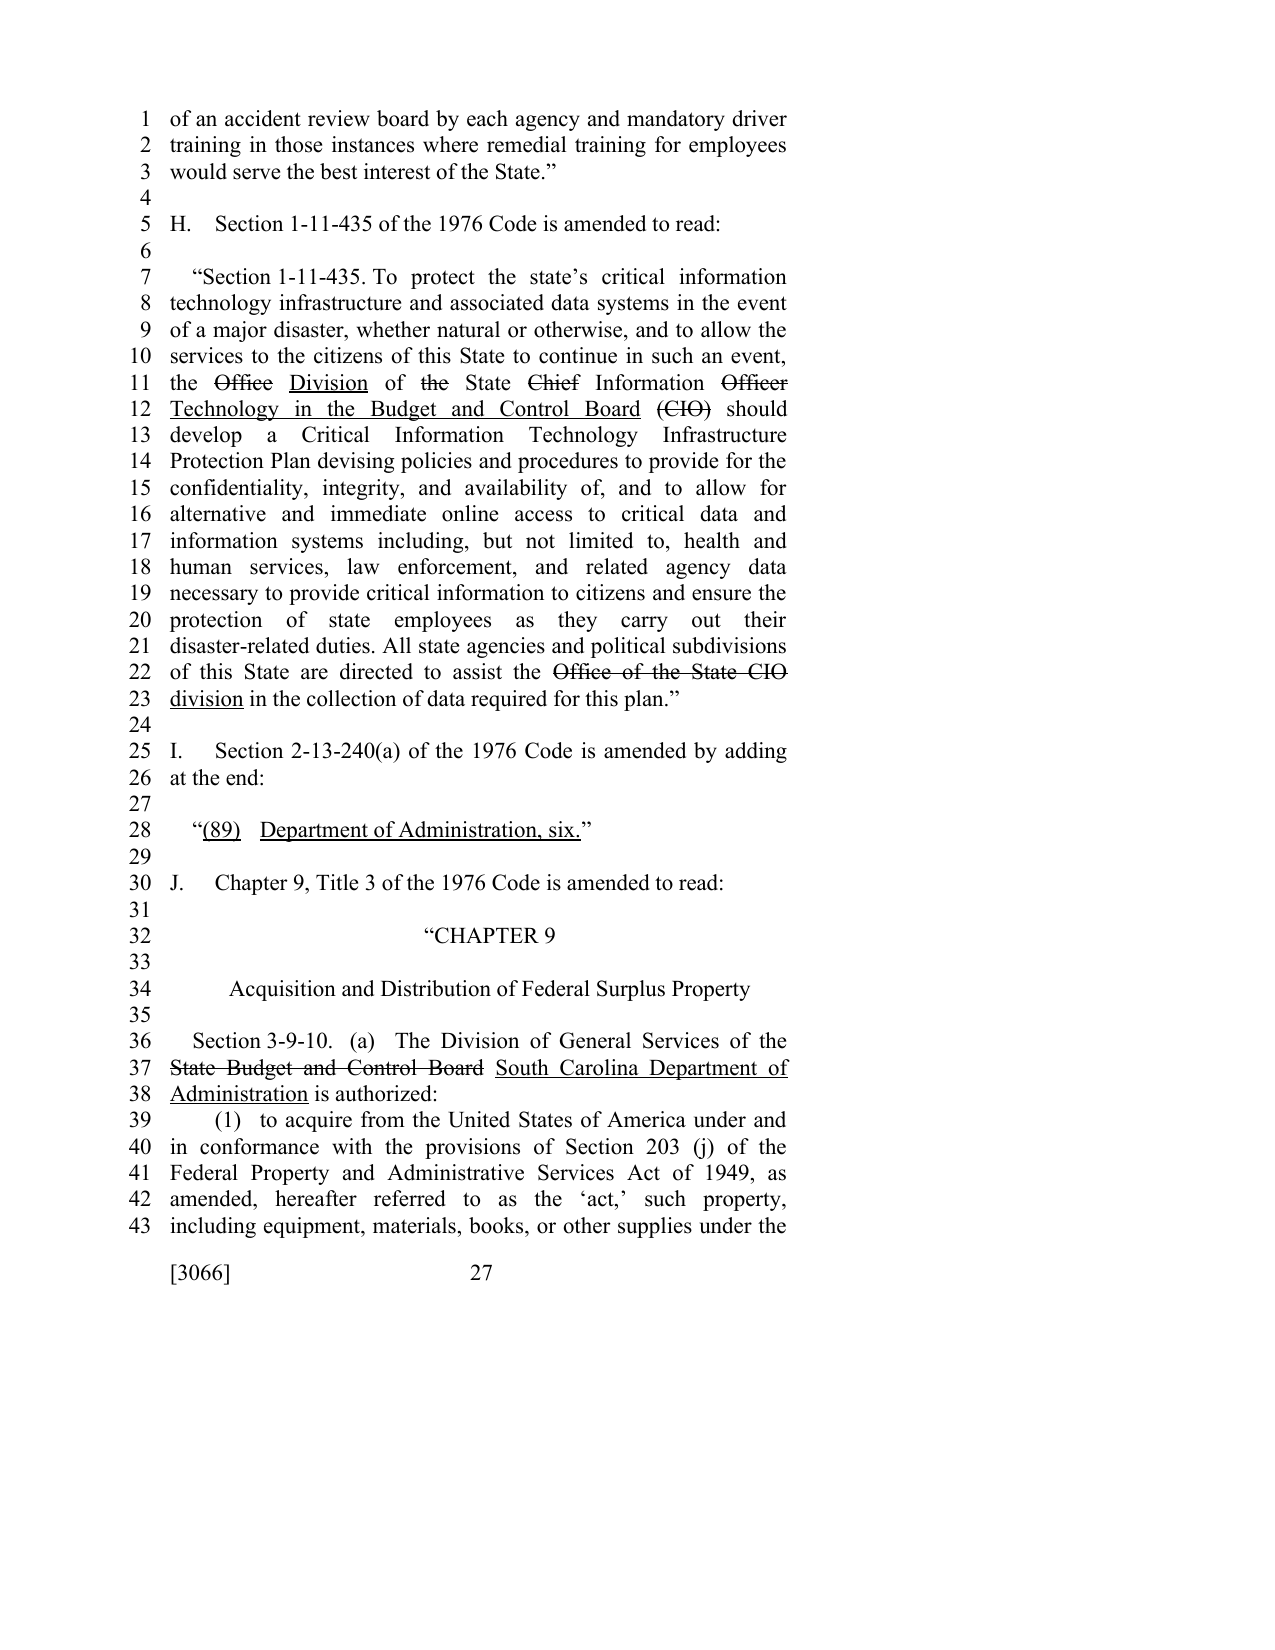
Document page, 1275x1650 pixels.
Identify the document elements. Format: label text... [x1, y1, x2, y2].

text I. Section 2-13-240(a) of the 1976 Code is amended by adding at the end: [169, 737, 787, 790]
text Section 3-9-10. (a) The Division of General Services of the State Budget and Control Board South Carolina Department of Administration is authorized: [169, 1027, 787, 1106]
text “(89) Department of Administration, six.” [169, 817, 787, 843]
text Acquisition and Distribution of Federal Surplus Property [169, 975, 787, 1001]
text “Section 1-11-435. To protect the state’s critical information technology infrastructure and associated data systems in the event of a major disaster, whether natural or otherwise, and to allow the services to the citizens of this State to continue in such an event, the Office Division of the State Chief Information Officer Technology in the Budget and Control Board (CIO) should develop a Critical Information Technology Infrastructure Protection Plan devising policies and procedures to provide for the confidentiality, integrity, and availability of, and to allow for alternative and immediate online access to critical data and information systems including, but not limited to, health and human services, law enforcement, and related agency data necessary to provide critical information to citizens and ensure the protection of state employees as they carry out their disaster-related duties. All state agencies and political subdivisions of this State are directed to assist the Office of the State CIO division in the collection of data required for this plan.” [169, 263, 787, 711]
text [169, 105, 787, 184]
text H. Section 1-11-435 of the 1976 Code is amended to read: [169, 210, 787, 237]
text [169, 1106, 787, 1238]
text “CHAPTER 9 [169, 922, 787, 948]
text J. Chapter 9, Title 3 of the 1976 Code is amended to read: [169, 869, 787, 896]
